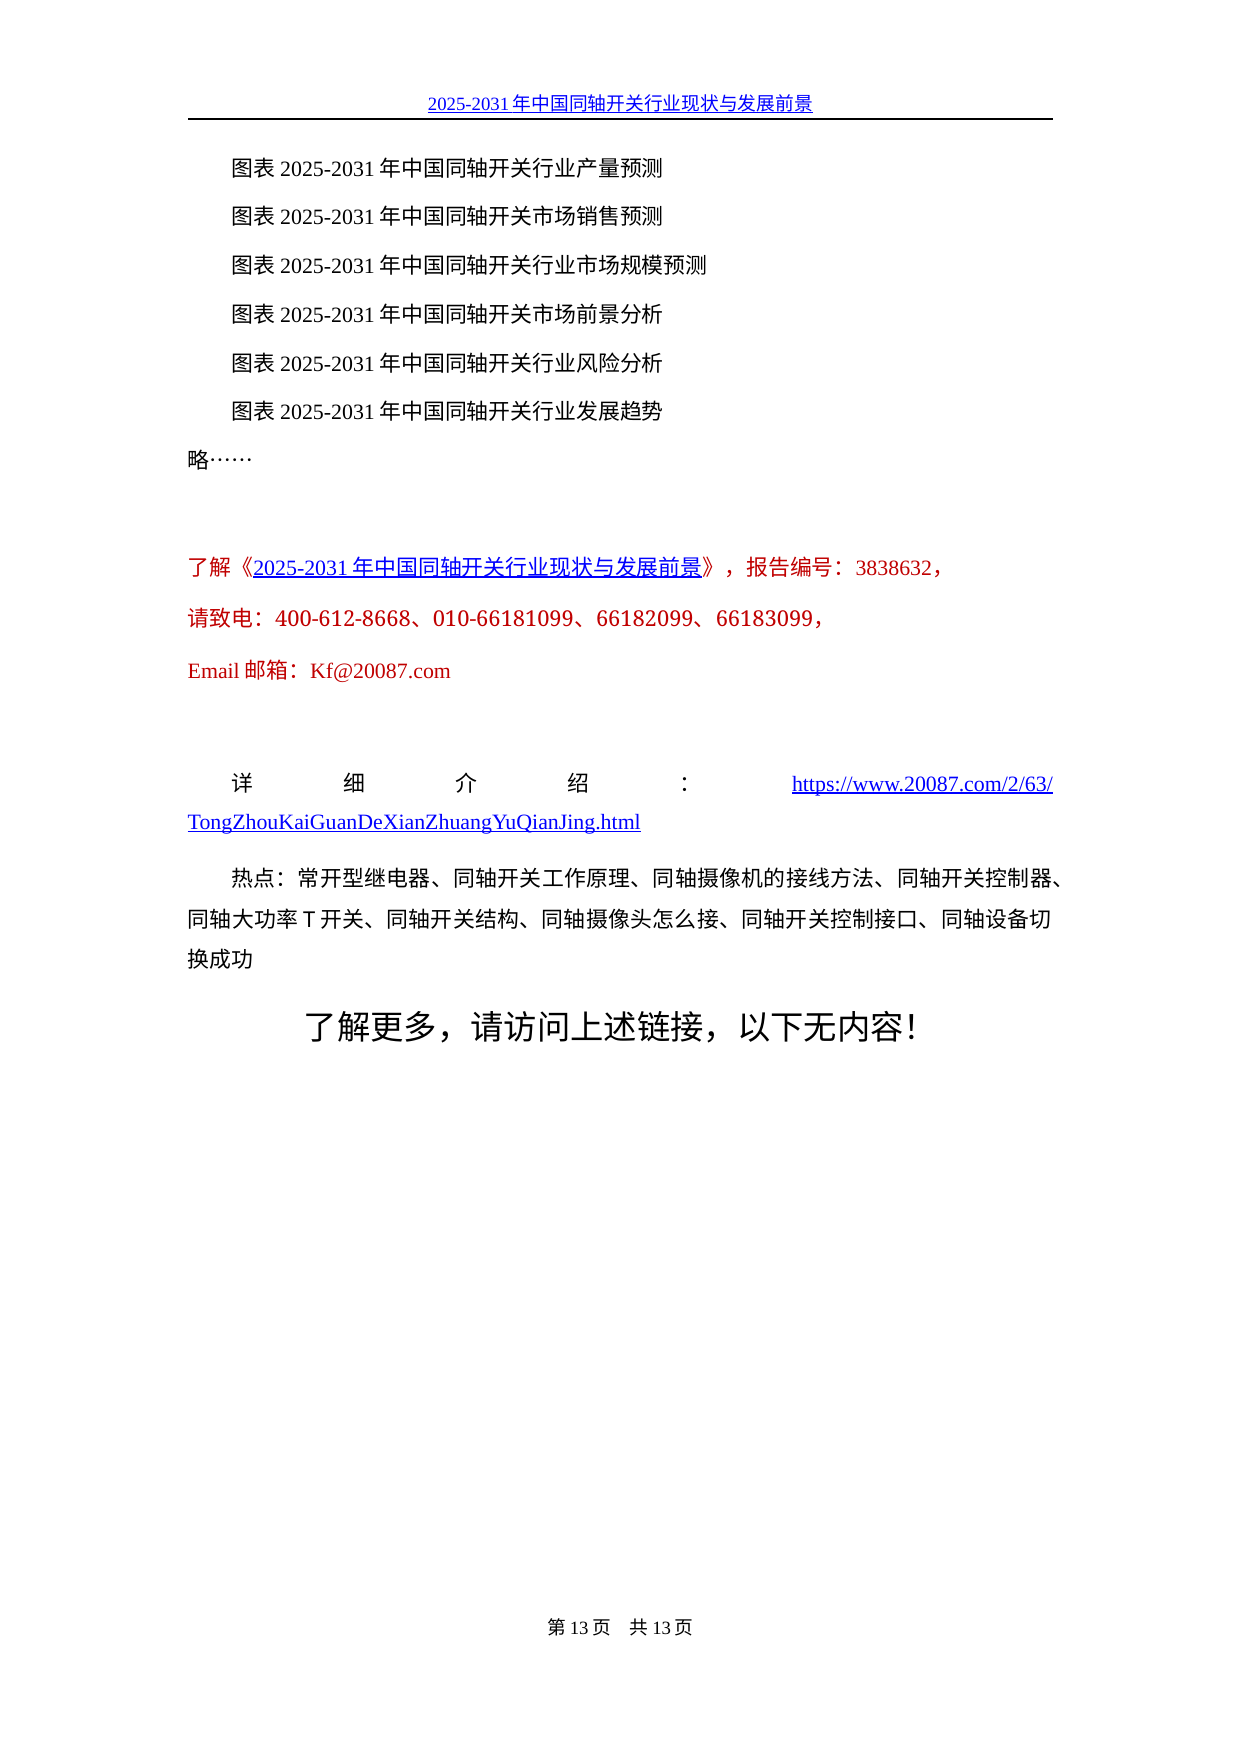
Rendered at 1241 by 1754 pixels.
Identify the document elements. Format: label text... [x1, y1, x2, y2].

text 请致电：400-612-8668、010-66181099、66182099、66183099， [187, 601, 1053, 633]
text 热点：常开型继电器、同轴开关工作原理、同轴摄像机的接线方法、同轴开关控制器、同轴大功率T开关、同轴开关结构、同轴摄像头怎么接、同轴开关控制接口、同轴设备切换成功 [187, 861, 1053, 974]
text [187, 150, 1053, 475]
text Email邮箱：Kf@20087.com [187, 652, 1053, 685]
text 了解《2025-2031年中国同轴开关行业现状与发展前景》，报告编号：3838632， [187, 549, 1053, 582]
title 了解更多，请访问上述链接，以下无内容！ [187, 992, 1053, 1057]
text 详细介绍：https://www.20087.com/2/63/TongZhouKaiGuanDeXianZhuangYuQianJing.html [187, 765, 1053, 838]
